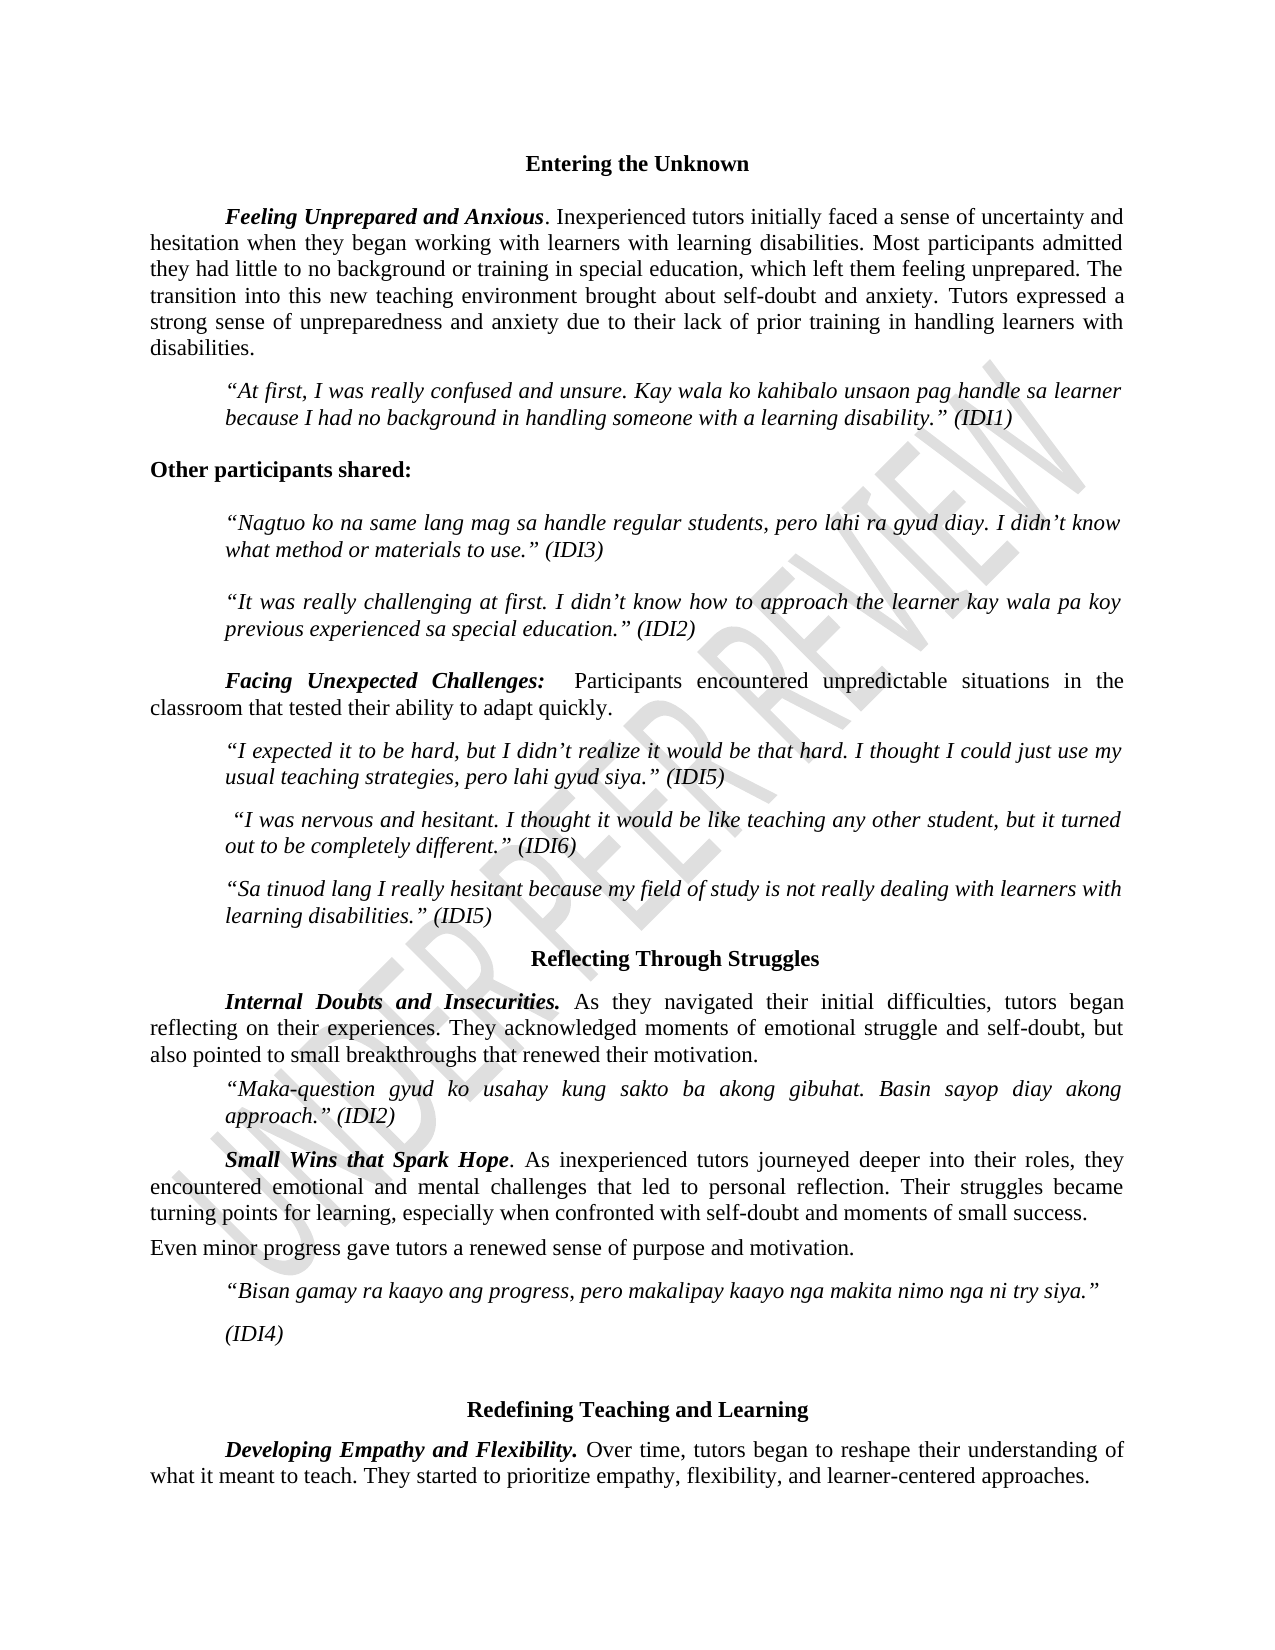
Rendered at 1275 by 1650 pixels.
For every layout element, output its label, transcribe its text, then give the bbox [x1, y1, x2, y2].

text “I expected it to be hard, but I didn’t realize it would be that hard. I thought I could just use my usual teaching strategies, pero lahi gyud siya.” (IDI5) [225, 737, 1125, 789]
text Reflecting Through Struggles [225, 945, 1125, 971]
text Redefining Teaching and Learning [150, 1396, 1125, 1422]
text “At first, I was really confused and unsure. Kay wala ko kahibalo unsaon pag handle sa learner because I had no background in handling someone with a learning disability.” (IDI1) [225, 377, 1125, 430]
text “I was nervous and hesitant. I thought it would be like teaching any other student, but it turned out to be completely different.” (IDI6) [225, 806, 1125, 859]
text “Maka-question gyud ko usahay kung sakto ba akong gibuhat. Basin sayop diay akong approach.” (IDI2) [225, 1075, 1125, 1130]
text Developing Empathy and Flexibility. Over time, tutors began to reshape their understanding of what it meant to teach. They started to prioritize empathy, flexibility, and learner-centered approaches. [150, 1436, 1125, 1488]
text (IDI4) [225, 1320, 1125, 1346]
subtitle Internal Doubts and Insecurities. As they navigated their initial difficulties, tutors began reflecting on their experiences. They acknowledged moments of emotional struggle and self-doubt, but also pointed to small breakthroughs that renewed their motivation. [150, 988, 1125, 1067]
text “Bisan gamay ra kaayo ang progress, pero makalipay kaayo nga makita nimo nga ni try siya.” [225, 1277, 1125, 1303]
text “Nagtuo ko na same lang mag sa handle regular students, pero lahi ra gyud diay. I didn’t know what method or materials to use.” (IDI3) [225, 509, 1125, 562]
text Feeling Unprepared and Anxious. Inexperienced tutors initially faced a sense of uncertainty and hesitation when they began working with learners with learning disabilities. Most participants admitted they had little to no background or training in special education, which left them feeling unprepared. The transition into this new teaching environment brought about self-doubt and anxiety. Tutors expressed a strong sense of unpreparedness and anxiety due to their lack of prior training in handling learners with disabilities. [150, 203, 1125, 361]
text “It was really challenging at first. I didn’t know how to approach the learner kay wala pa koy previous experienced sa special education.” (IDI2) [225, 588, 1125, 641]
text Other participants shared: [150, 457, 1125, 483]
text “Sa tinuod lang I really hesitant because my field of study is not really dealing with learners with learning disabilities.” (IDI5) [225, 876, 1125, 928]
text Entering the Unknown [150, 150, 1125, 176]
subtitle Small Wins that Spark Hope. As inexperienced tutors journeyed deeper into their roles, they encountered emotional and mental challenges that led to personal reflection. Their struggles became turning points for learning, especially when confronted with self-doubt and moments of small success. [150, 1146, 1125, 1225]
text Even minor progress gave tutors a renewed sense of purpose and motivation. [150, 1234, 1125, 1260]
text Facing Unexpected Challenges: Participants encountered unpredictable situations in the classroom that tested their ability to adapt quickly. [150, 667, 1125, 720]
